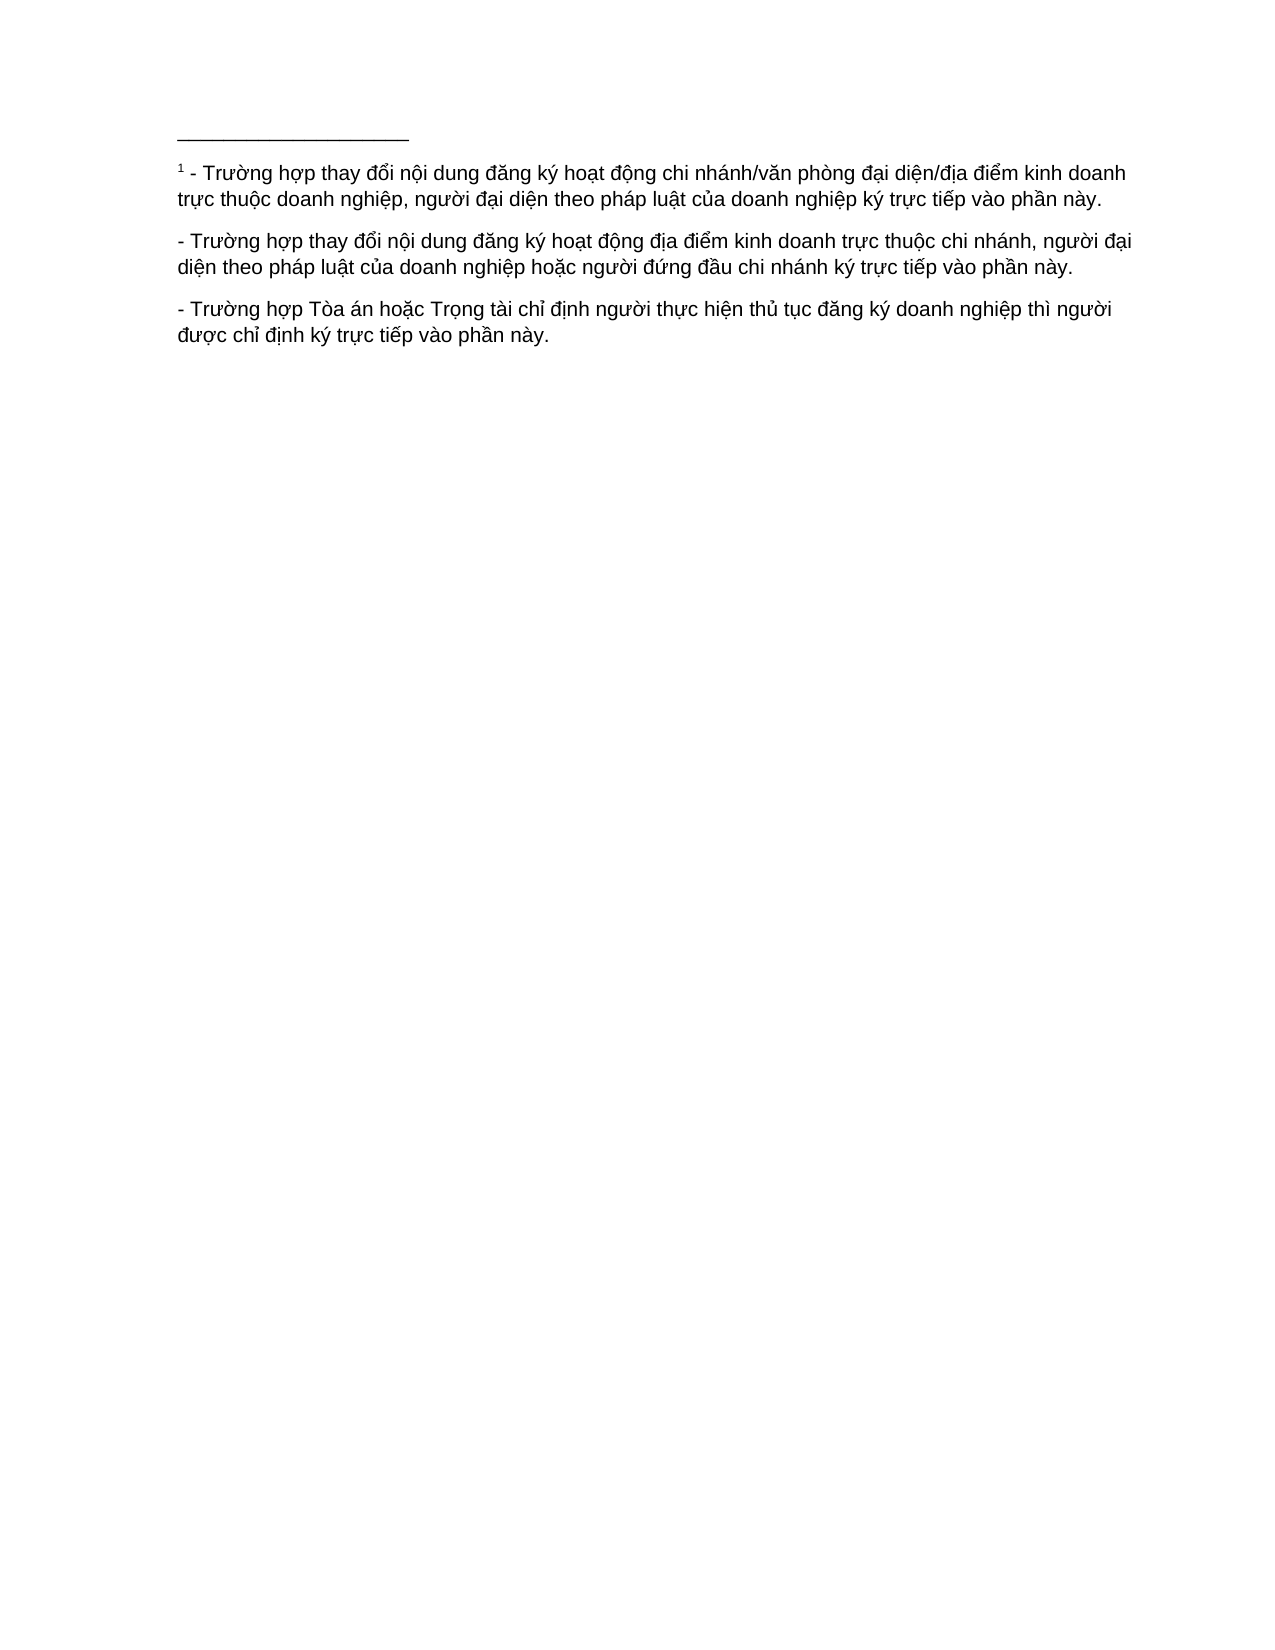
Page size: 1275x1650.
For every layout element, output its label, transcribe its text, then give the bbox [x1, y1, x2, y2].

text - Trường hợp Tòa án hoặc Trọng tài chỉ định người thực hiện thủ tục đăng ký doanh nghiệp thì người được chỉ định ký trực tiếp vào phần này. [177, 297, 1157, 347]
text - Trường hợp thay đổi nội dung đăng ký hoạt động địa điểm kinh doanh trực thuộc chi nhánh, người đại diện theo pháp luật của doanh nghiệp hoặc người đứng đầu chi nhánh ký trực tiếp vào phần này. [177, 229, 1157, 279]
text ____________________ [177, 118, 1157, 142]
text 1 - Trường hợp thay đổi nội dung đăng ký hoạt động chi nhánh/văn phòng đại diện/địa điểm kinh doanh trực thuộc doanh nghiệp, người đại diện theo pháp luật của doanh nghiệp ký trực tiếp vào phần này. [177, 161, 1157, 210]
